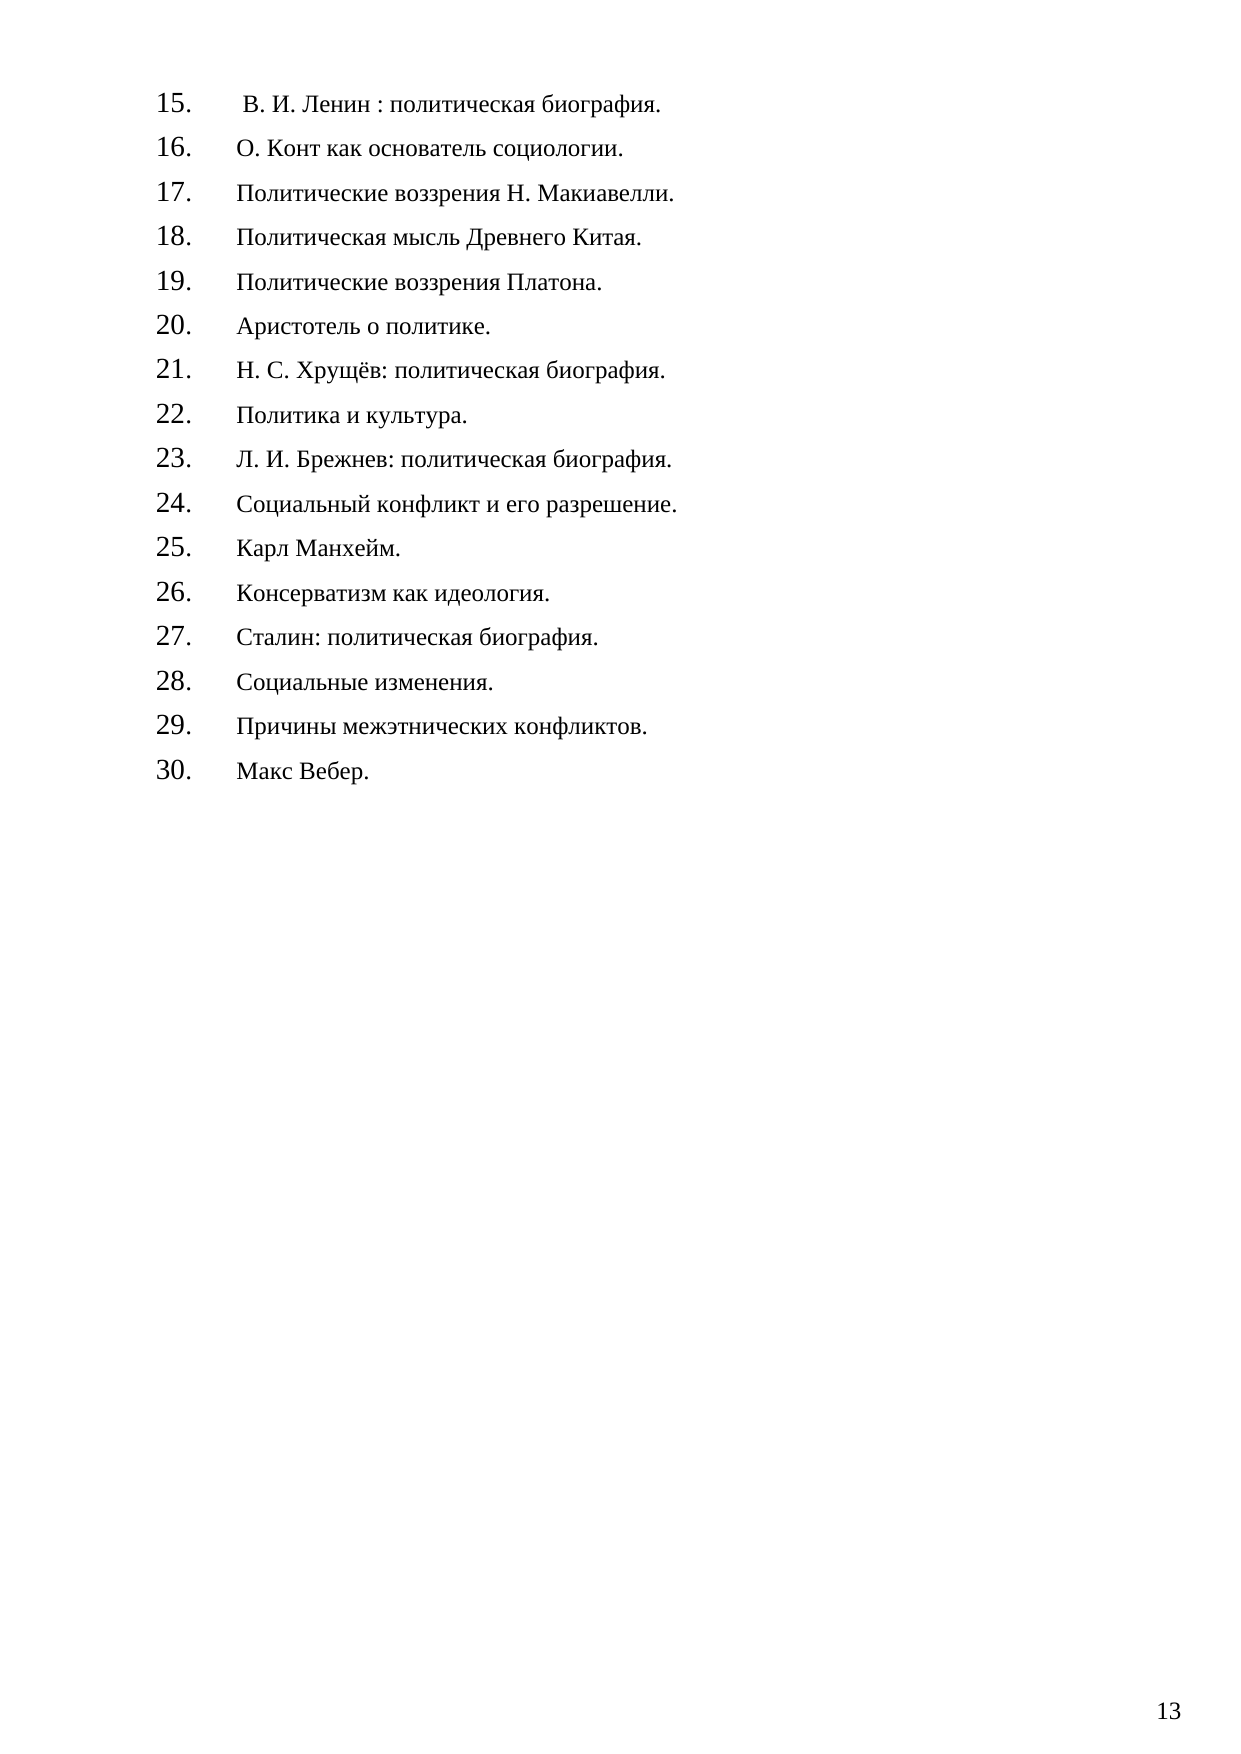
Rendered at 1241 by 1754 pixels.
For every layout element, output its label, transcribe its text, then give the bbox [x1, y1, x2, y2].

list Политические воззрения Н. Макиавелли. [156, 178, 1181, 207]
list Политические воззрения Платона. [156, 267, 1181, 296]
list Политика и культура. [156, 400, 1181, 430]
list В. И. Ленин : политическая биография. [156, 89, 1181, 118]
list Политическая мысль Древнего Китая. [156, 222, 1181, 252]
list Аристотель о политике. [156, 311, 1181, 341]
list Л. И. Брежнев: политическая биография. [156, 444, 1181, 474]
list Социальные изменения. [156, 667, 1181, 697]
list Сталин: политическая биография. [156, 622, 1181, 652]
list Причины межэтнических конфликтов. [156, 711, 1181, 741]
list Социальный конфликт и его разрешение. [156, 489, 1181, 519]
list Консерватизм как идеология. [156, 578, 1181, 608]
list Н. С. Хрущёв: политическая биография. [156, 356, 1181, 385]
list О. Конт как основатель социологии. [156, 133, 1181, 163]
list Макс Вебер. [156, 756, 1181, 786]
list Карл Манхейм. [156, 533, 1181, 563]
